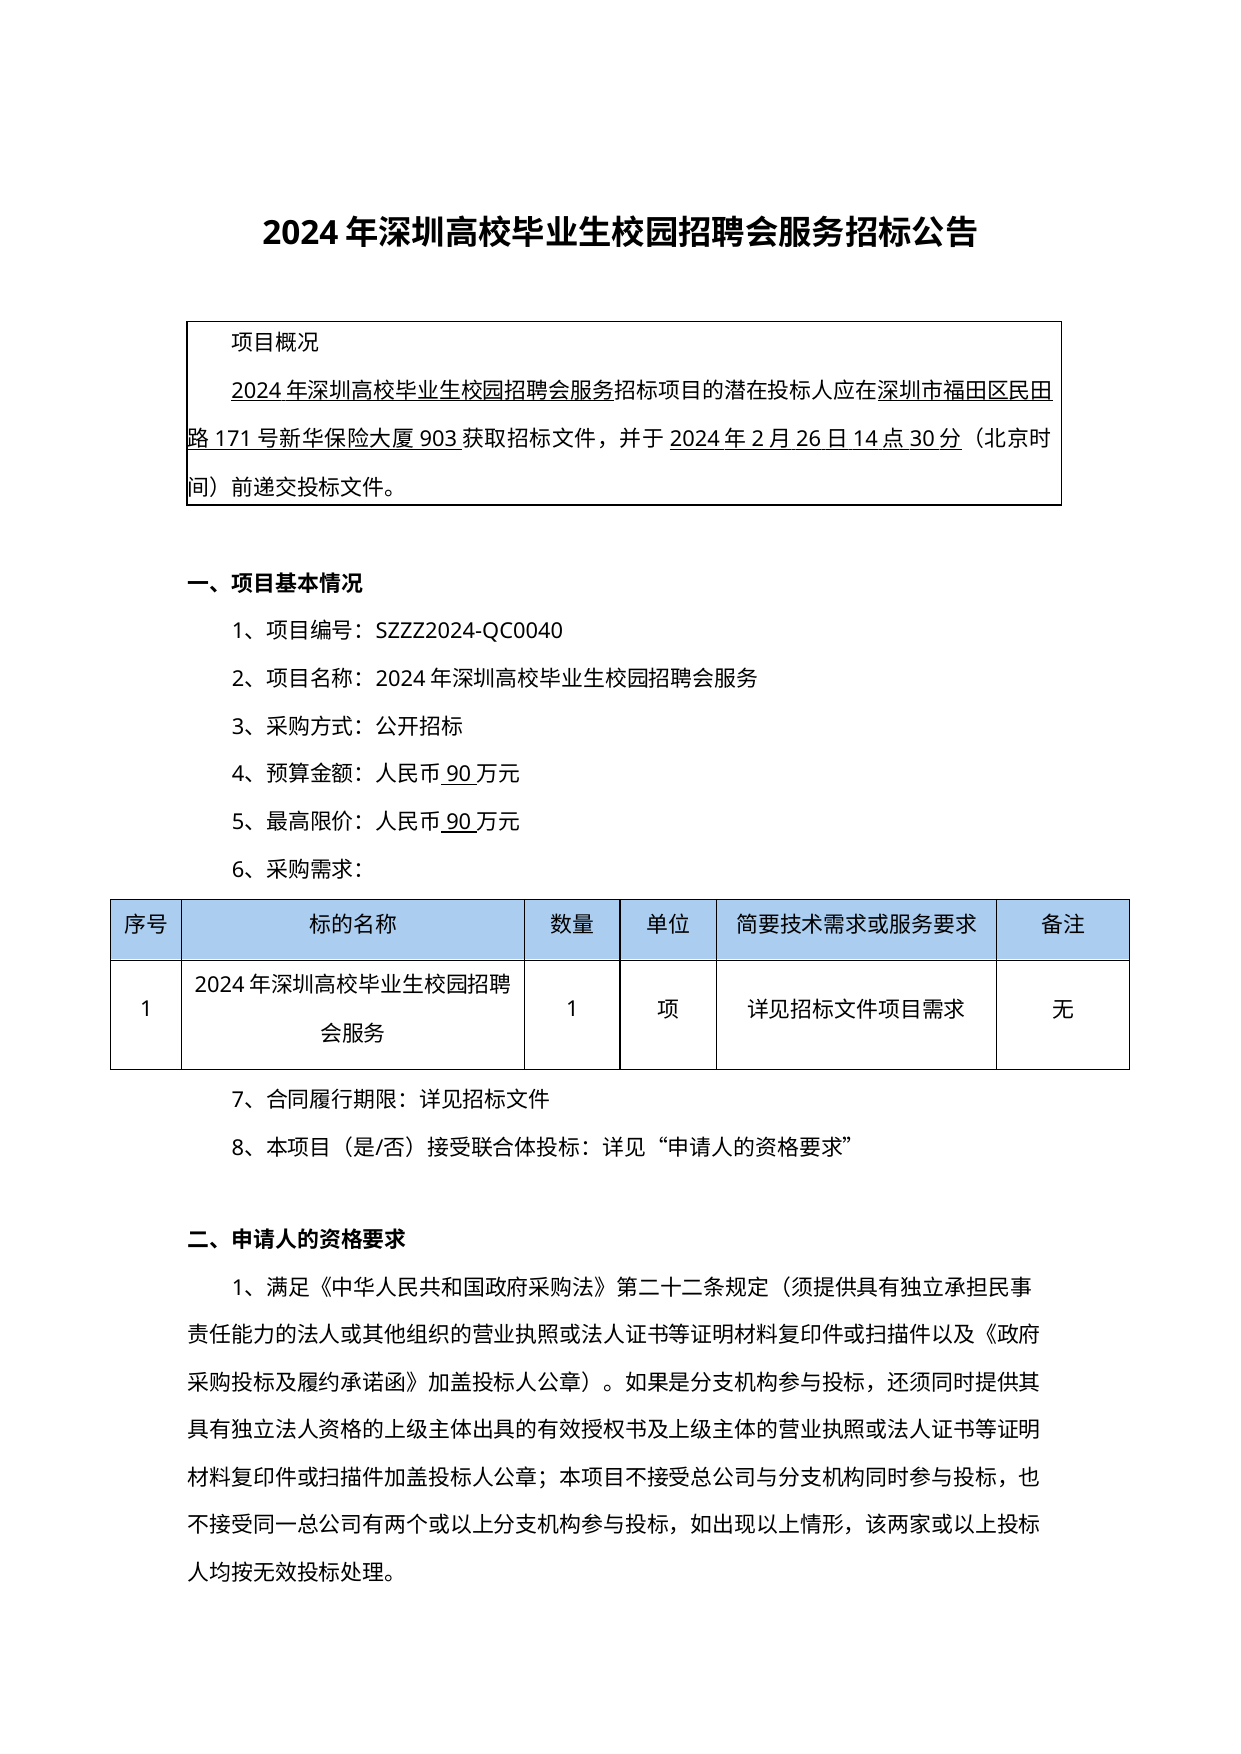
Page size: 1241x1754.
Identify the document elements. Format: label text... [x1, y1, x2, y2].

text 5、最高限价：人民币 90 万元 [225, 804, 1053, 836]
text 二、申请人的资格要求 [188, 1222, 1053, 1254]
text 8、本项目（是/否）接受联合体投标：详见“申请人的资格要求” [187, 1130, 1053, 1161]
table_header 备注 [997, 900, 1129, 959]
table_cell 项 [621, 961, 716, 1068]
text 项目概况 [188, 322, 1061, 357]
text 1、满足《中华人民共和国政府采购法》第二十二条规定（须提供具有独立承担民事责任能力的法人或其他组织的营业执照或法人证书等证明材料复印件或扫描件以及《政府采购投标及履约承诺函》加盖投标人公章）。如果是分支机构参与投标，还须同时提供其具有独立法人资格的上级主体出具的有效授权书及上级主体的营业执照或法人证书等证明材料复印件或扫描件加盖投标人公章；本项目不接受总公司与分支机构同时参与投标，也不接受同一总公司有两个或以上分支机构参与投标，如出现以上情形，该两家或以上投标人均按无效投标处理。 [187, 1269, 1053, 1586]
text 一、项目基本情况 [188, 566, 1053, 598]
table_cell 1 [111, 961, 181, 1068]
table_header 标的名称 [182, 900, 524, 959]
table_cell 1 [525, 961, 619, 1068]
subtitle 2024年深圳高校毕业生校园招聘会服务招标公告 [187, 197, 1053, 262]
table_cell 2024年深圳高校毕业生校园招聘会服务 [182, 961, 524, 1068]
text 6、采购需求： [225, 852, 1053, 883]
text 7、合同履行期限：详见招标文件 [187, 1082, 1053, 1114]
table_header 单位 [621, 900, 716, 959]
table_cell 详见招标文件项目需求 [717, 961, 996, 1068]
text 2024年深圳高校毕业生校园招聘会服务招标项目的潜在投标人应在深圳市福田区民田路171号新华保险大厦903获取招标文件，并于2024年2月26日14点30分（北京时间）前递交投标文件。 [188, 369, 1061, 504]
table_cell 无 [997, 961, 1129, 1068]
text 1、项目编号：SZZZ2024-QC0040 [225, 613, 1053, 645]
text 2、项目名称：2024年深圳高校毕业生校园招聘会服务 [225, 661, 1053, 693]
table_header 简要技术需求或服务要求 [717, 900, 996, 959]
table_header 序号 [111, 900, 181, 959]
text 4、预算金额：人民币 90 万元 [225, 756, 1053, 788]
text 3、采购方式：公开招标 [225, 709, 1053, 741]
table_header 数量 [525, 900, 619, 959]
